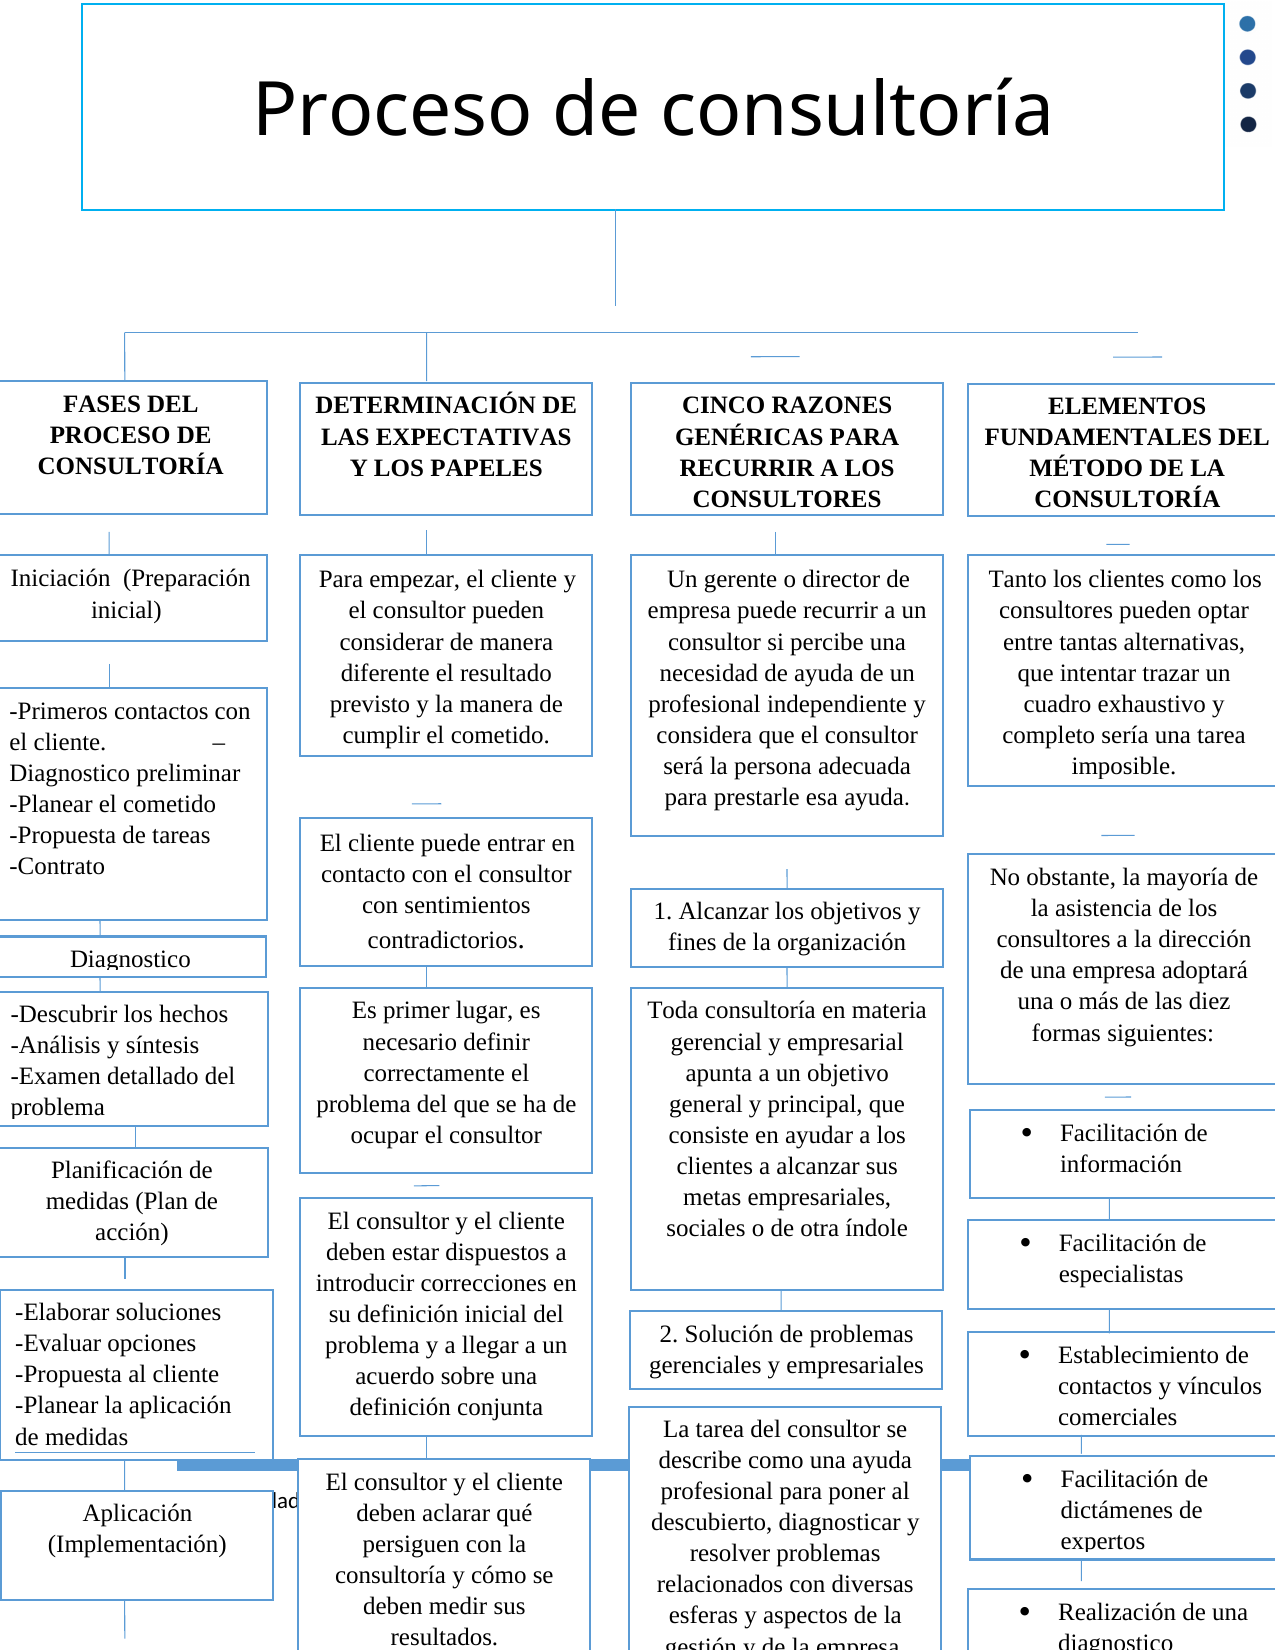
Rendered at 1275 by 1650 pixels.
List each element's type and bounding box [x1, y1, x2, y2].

picture [1226, 2, 1272, 146]
